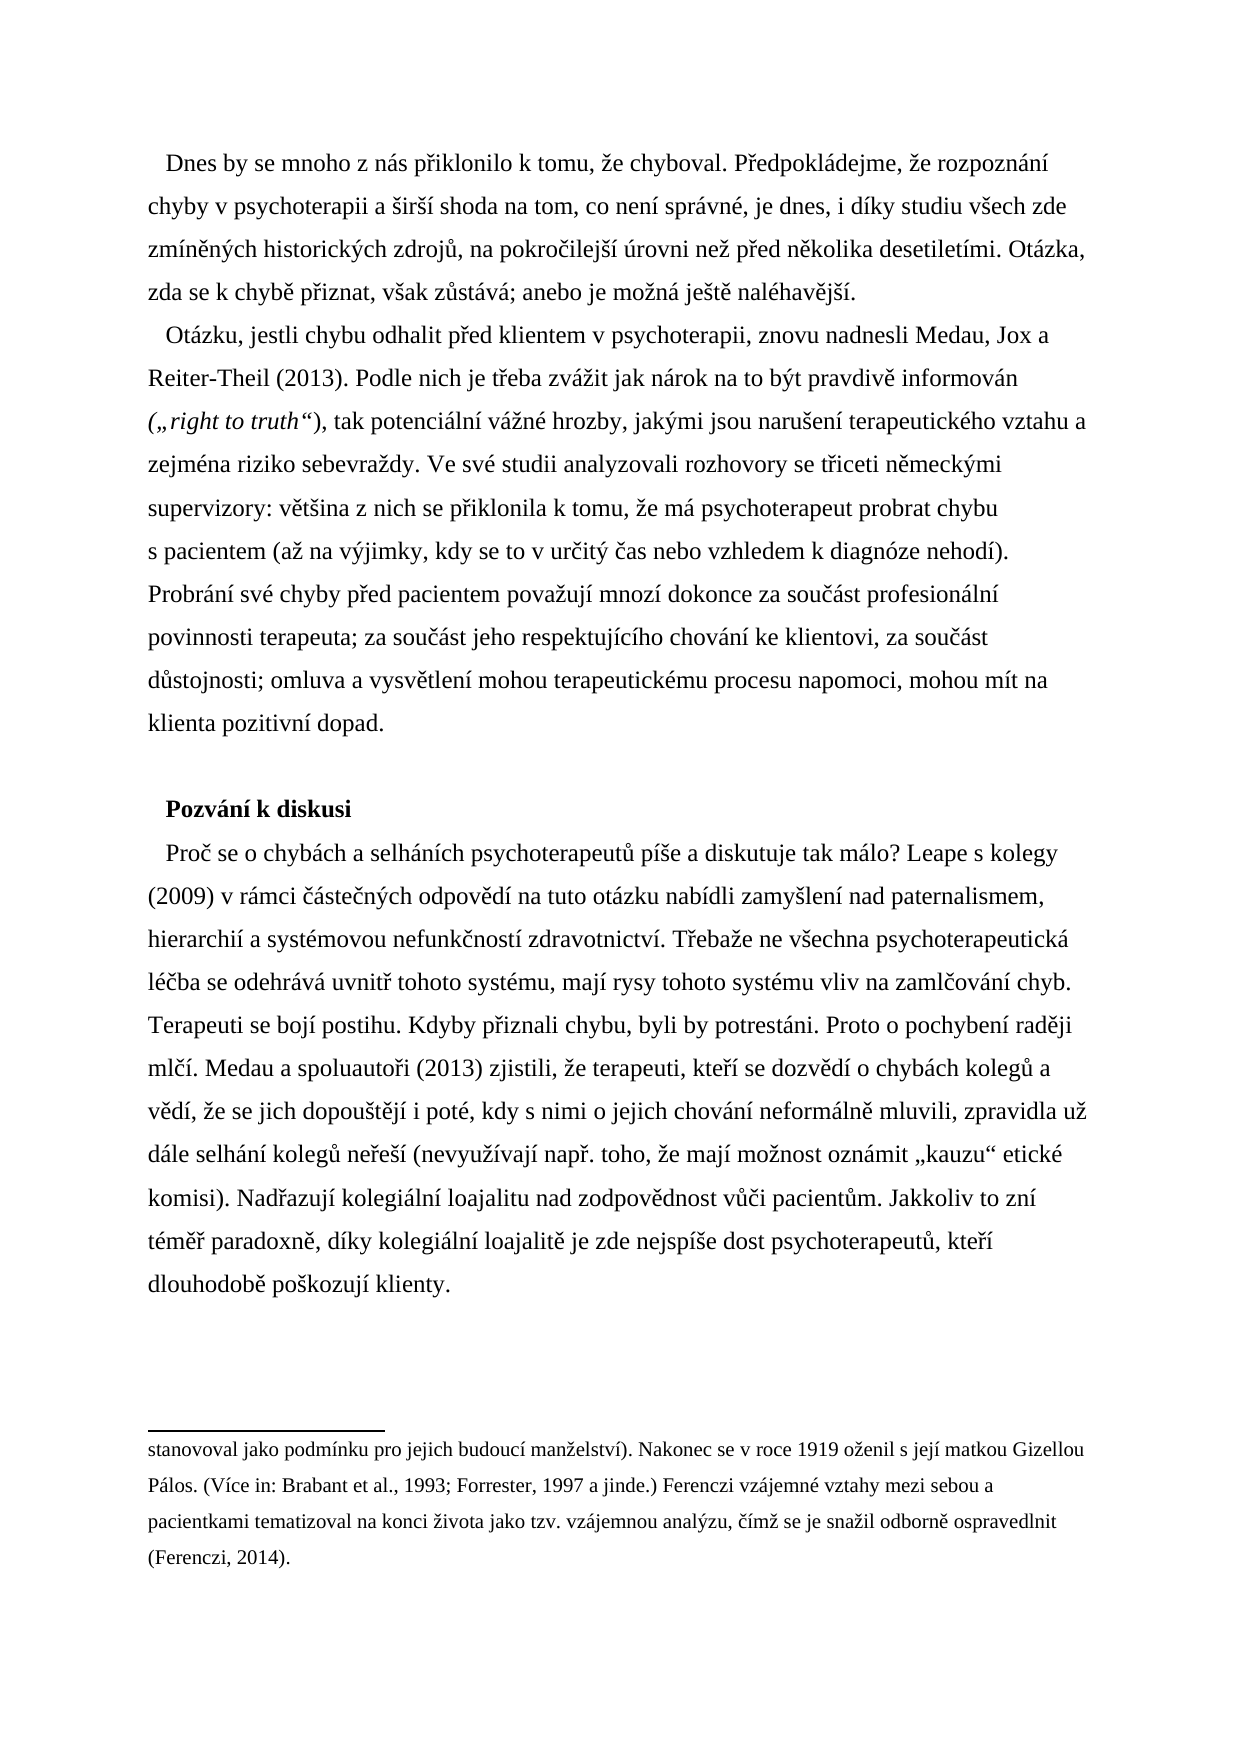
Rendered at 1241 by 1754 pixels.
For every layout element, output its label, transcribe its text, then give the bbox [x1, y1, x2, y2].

text Proč se o chybách a selháních psychoterapeutů píše a diskutuje tak málo? Leape s kolegy (2009) v rámci částečných odpovědí na tuto otázku nabídli zamyšlení nad paternalismem, hierarchií a systémovou nefunkčností zdravotnictví. Třebaže ne všechna psychoterapeutická léčba se odehrává uvnitř tohoto systému, mají rysy tohoto systému vliv na zamlčování chyb. Terapeuti se bojí postihu. Kdyby přiznali chybu, byli by potrestáni. Proto o pochybení raději mlčí. Medau a spoluautoři (2013) zjistili, že terapeuti, kteří se dozvědí o chybách kolegů a vědí, že se jich dopouštějí i poté, kdy s nimi o jejich chování neformálně mluvili, zpravidla už dále selhání kolegů neřeší (nevyužívají např. toho, že mají možnost oznámit „kauzu“ etické komisi). Nadřazují kolegiální loajalitu nad zodpovědnost vůči pacientům. Jakkoliv to zní téměř paradoxně, díky kolegiální loajalitě je zde nejspíše dost psychoterapeutů, kteří dlouhodobě poškozují klienty. [148, 838, 1093, 1298]
text Dnes by se mnoho z nás přiklonilo k tomu, že chyboval. Předpokládejme, že rozpoznání chyby v psychoterapii a širší shoda na tom, co není správné, je dnes, i díky studiu všech zde zmíněných historických zdrojů, na pokročilejší úrovni než před několika desetiletími. Otázka, zda se k chybě přiznat, však zůstává; anebo je možná ještě naléhavější. [148, 148, 1093, 306]
text Otázku, jestli chybu odhalit před klientem v psychoterapii, znovu nadnesli Medau, Jox a Reiter-Theil (2013). Podle nich je třeba zvážit jak nárok na to být pravdivě informován („right to truth“), tak potenciální vážné hrozby, jakými jsou narušení terapeutického vztahu a zejména riziko sebevraždy. Ve své studii analyzovali rozhovory se třiceti německými supervizory: většina z nich se přiklonila k tomu, že má psychoterapeut probrat chybu s pacientem (až na výjimky, kdy se to v určitý čas nebo vzhledem k diagnóze nehodí). Probrání své chyby před pacientem považují mnozí dokonce za součást profesionální povinnosti terapeuta; za součást jeho respektujícího chování ke klientovi, za součást důstojnosti; omluva a vysvětlení mohou terapeutickému procesu napomoci, mohou mít na klienta pozitivní dopad. [148, 320, 1093, 737]
text Pozvání k diskusi [148, 794, 1093, 823]
